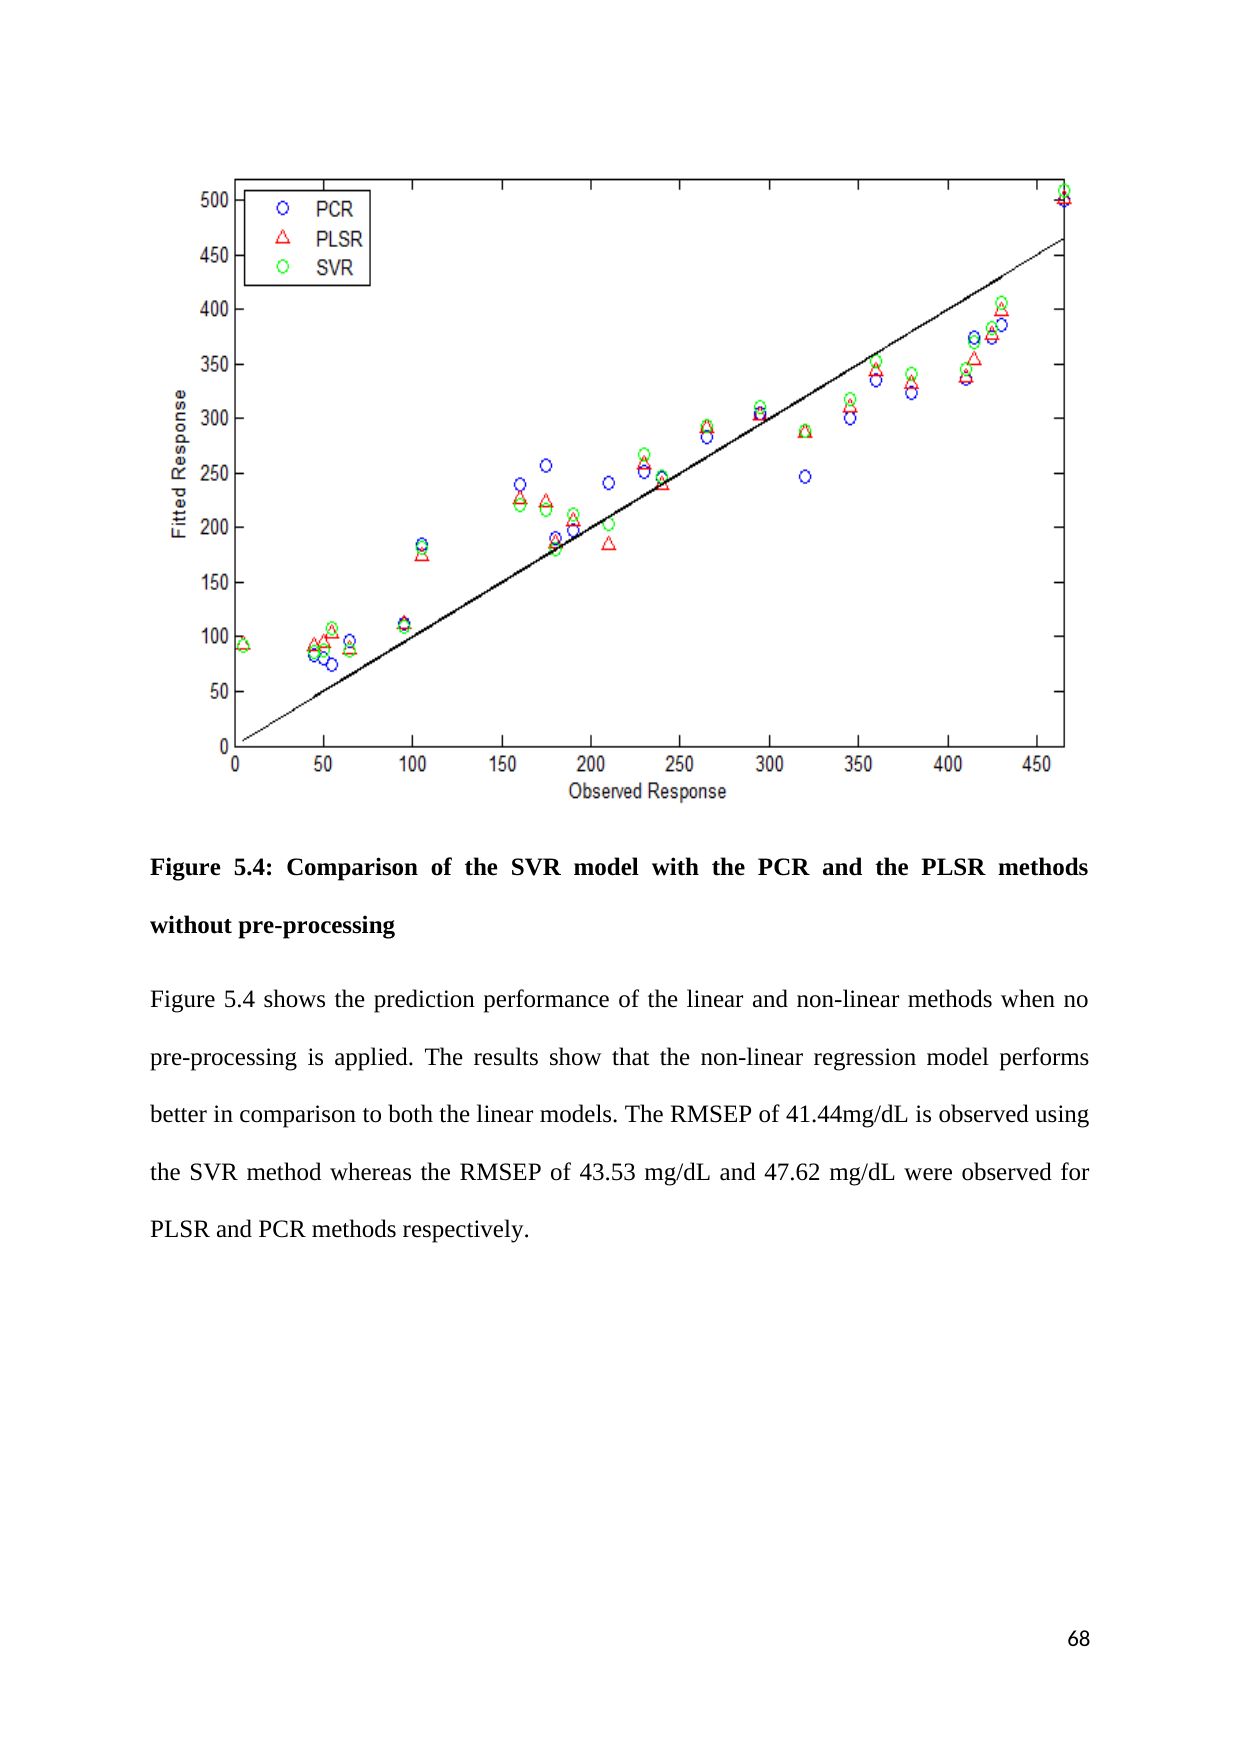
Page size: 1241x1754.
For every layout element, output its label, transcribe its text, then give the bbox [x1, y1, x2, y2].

text Figure 5.4 shows the prediction performance of the linear and non-linear methods when no pre-processing is applied. The results show that the non-linear regression model performs better in comparison to both the linear models. The RMSEP of 41.44mg/dL is observed using the SVR method whereas the RMSEP of 43.53 mg/dL and 47.62 mg/dL were observed for PLSR and PCR methods respectively. [150, 984, 1090, 1243]
picture [150, 150, 1091, 808]
text Figure 5.4: Comparison of the SVR model with the PCR and the PLSR methods without pre-processing [150, 852, 1090, 939]
